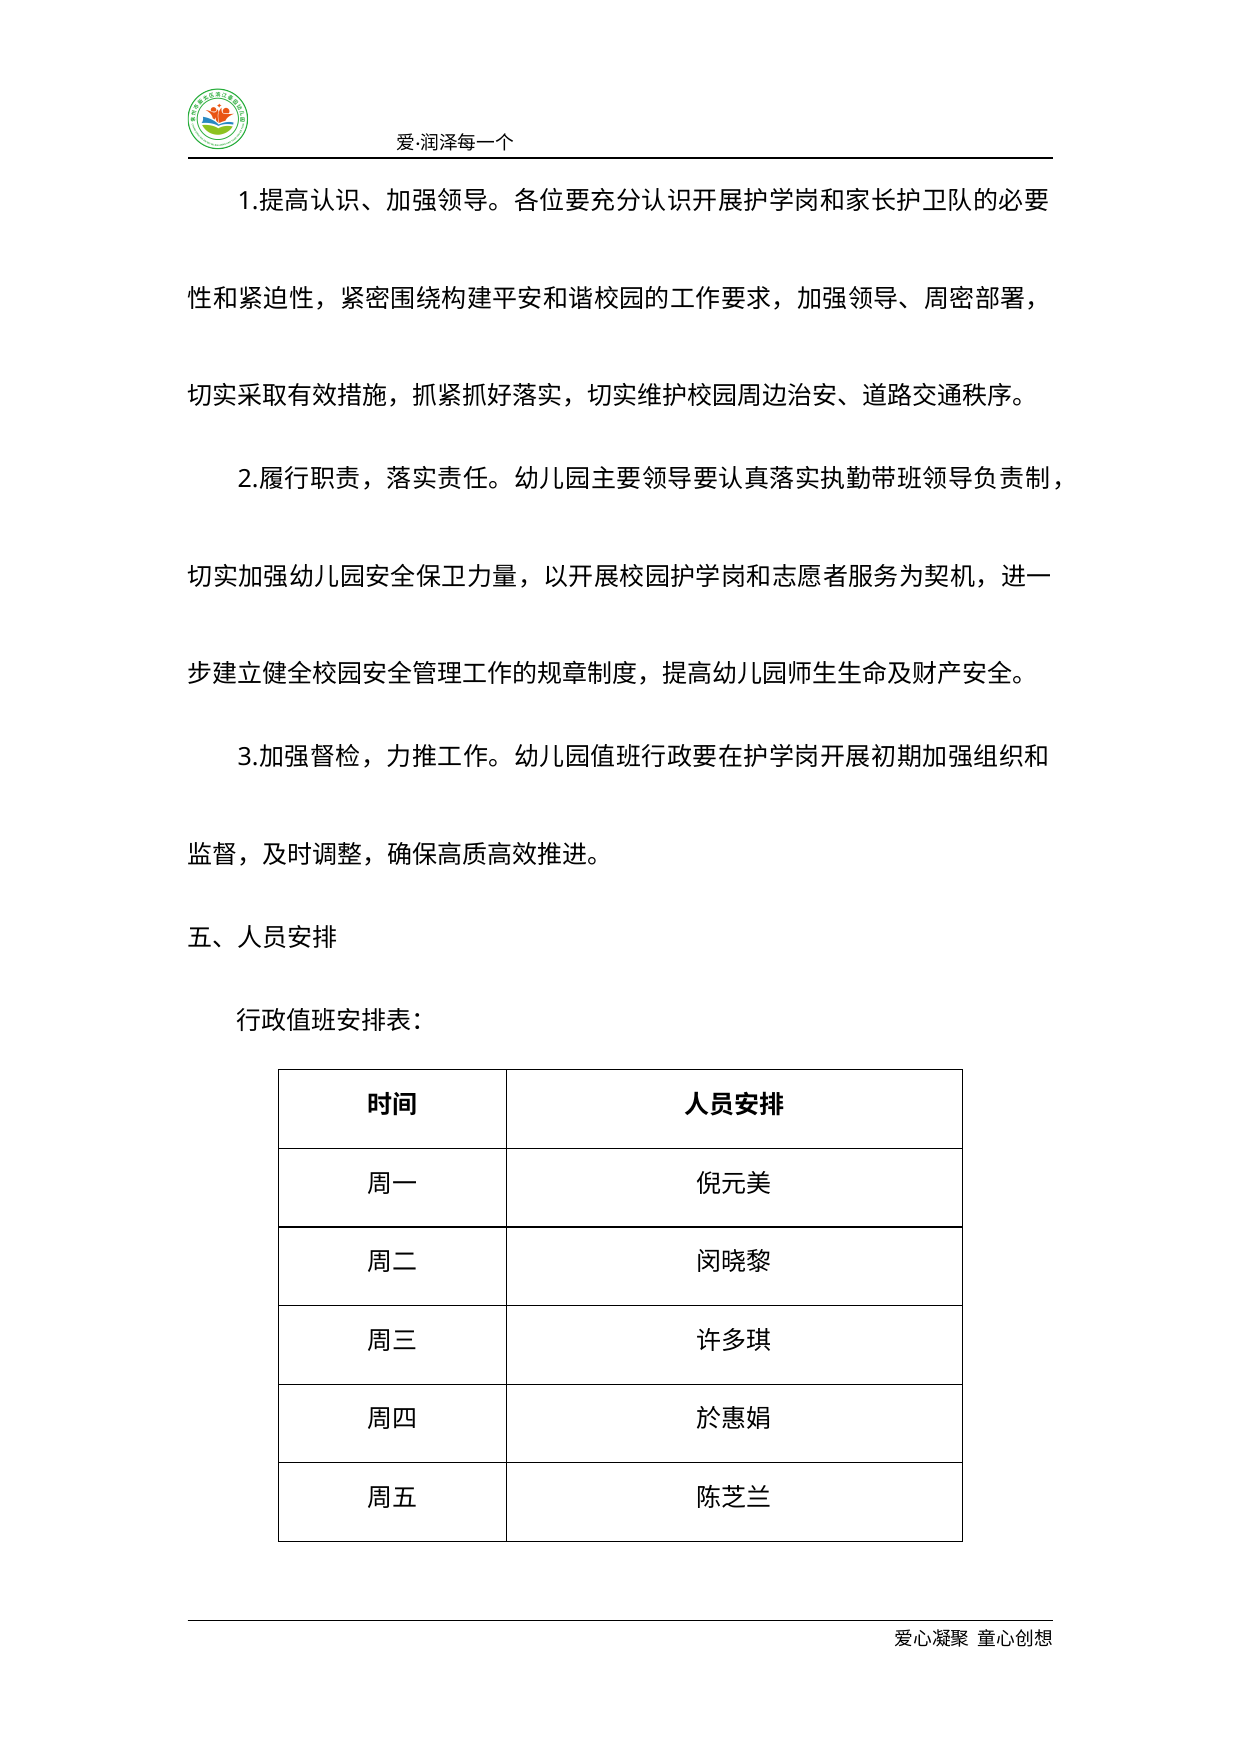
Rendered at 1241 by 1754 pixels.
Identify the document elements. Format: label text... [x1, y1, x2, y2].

table_cell 於惠娟 [507, 1385, 962, 1462]
table_cell 周五 [279, 1463, 506, 1541]
text 1.提高认识、加强领导。各位要充分认识开展护学岗和家长护卫队的必要性和紧迫性，紧密围绕构建平安和谐校园的工作要求，加强领导、周密部署，切实采取有效措施，抓紧抓好落实，切实维护校园周边治安、道路交通秩序。 [187, 166, 1053, 426]
table_header 时间 [279, 1070, 506, 1148]
table_cell 周四 [279, 1385, 506, 1462]
picture [187, 88, 249, 150]
table_cell 闵晓黎 [507, 1228, 962, 1305]
table_cell 周三 [279, 1306, 506, 1383]
text 五、人员安排 [187, 903, 1053, 968]
table_cell 陈芝兰 [507, 1463, 962, 1541]
text 2.履行职责，落实责任。幼儿园主要领导要认真落实执勤带班领导负责制，切实加强幼儿园安全保卫力量，以开展校园护学岗和志愿者服务为契机，进一步建立健全校园安全管理工作的规章制度，提高幼儿园师生生命及财产安全。 [187, 444, 1053, 704]
table_cell 周二 [279, 1228, 506, 1305]
table_cell 许多琪 [507, 1306, 962, 1383]
text 行政值班安排表： [187, 986, 1053, 1051]
text 3.加强督检，力推工作。幼儿园值班行政要在护学岗开展初期加强组织和监督，及时调整，确保高质高效推进。 [187, 722, 1053, 885]
table_cell 倪元美 [507, 1149, 962, 1226]
table_header 人员安排 [507, 1070, 962, 1148]
table_cell 周一 [279, 1149, 506, 1226]
